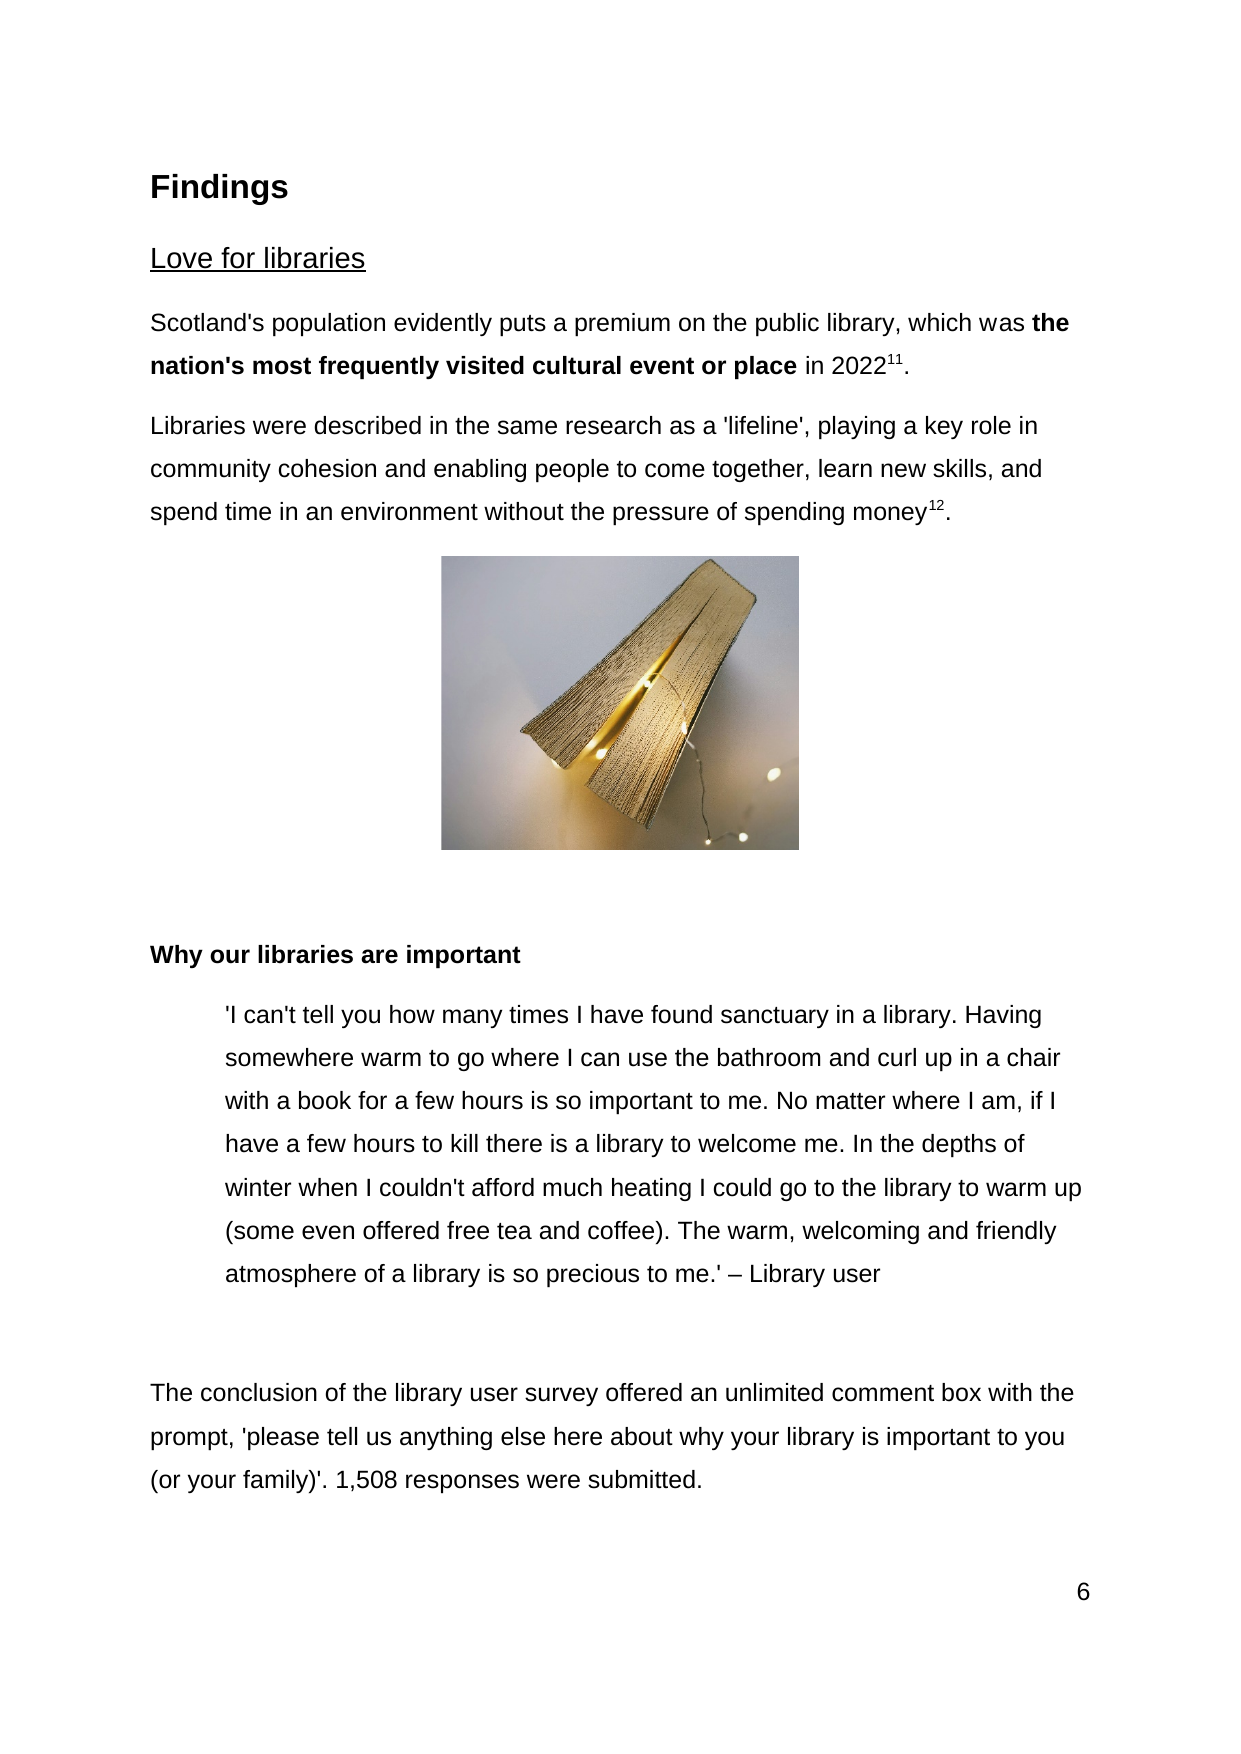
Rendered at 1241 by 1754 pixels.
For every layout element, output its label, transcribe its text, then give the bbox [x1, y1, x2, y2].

subtitle Findings [150, 167, 1090, 205]
text 'I can't tell you how many times I have found sanctuary in a library. Having somewhere warm to go where I can use the bathroom and curl up in a chair with a book for a few hours is so important to me. No matter where I am, if I have a few hours to kill there is a library to welcome me. In the depths of winter when I couldn't afford much heating I could go to the library to warm up (some even offered free tea and coffee). The warm, welcoming and friendly atmosphere of a library is so precious to me.' – Library user [225, 1000, 1090, 1288]
text The conclusion of the library user survey offered an unlimited comment box with the prompt, 'please tell us anything else here about why your library is important to you (or your family)'. 1,508 responses were submitted. [150, 1378, 1090, 1493]
text Scotland's population evidently puts a premium on the public library, which was the nation's most frequently visited cultural event or place in 2022. [150, 308, 1090, 380]
picture [441, 556, 799, 850]
subtitle Love for libraries [150, 241, 1090, 274]
subtitle Why our libraries are important [150, 940, 1090, 969]
text Libraries were described in the same research as a 'lifeline', playing a key role in community cohesion and enabling people to come together, learn new skills, and spend time in an environment without the pressure of spending money. [150, 411, 1090, 526]
